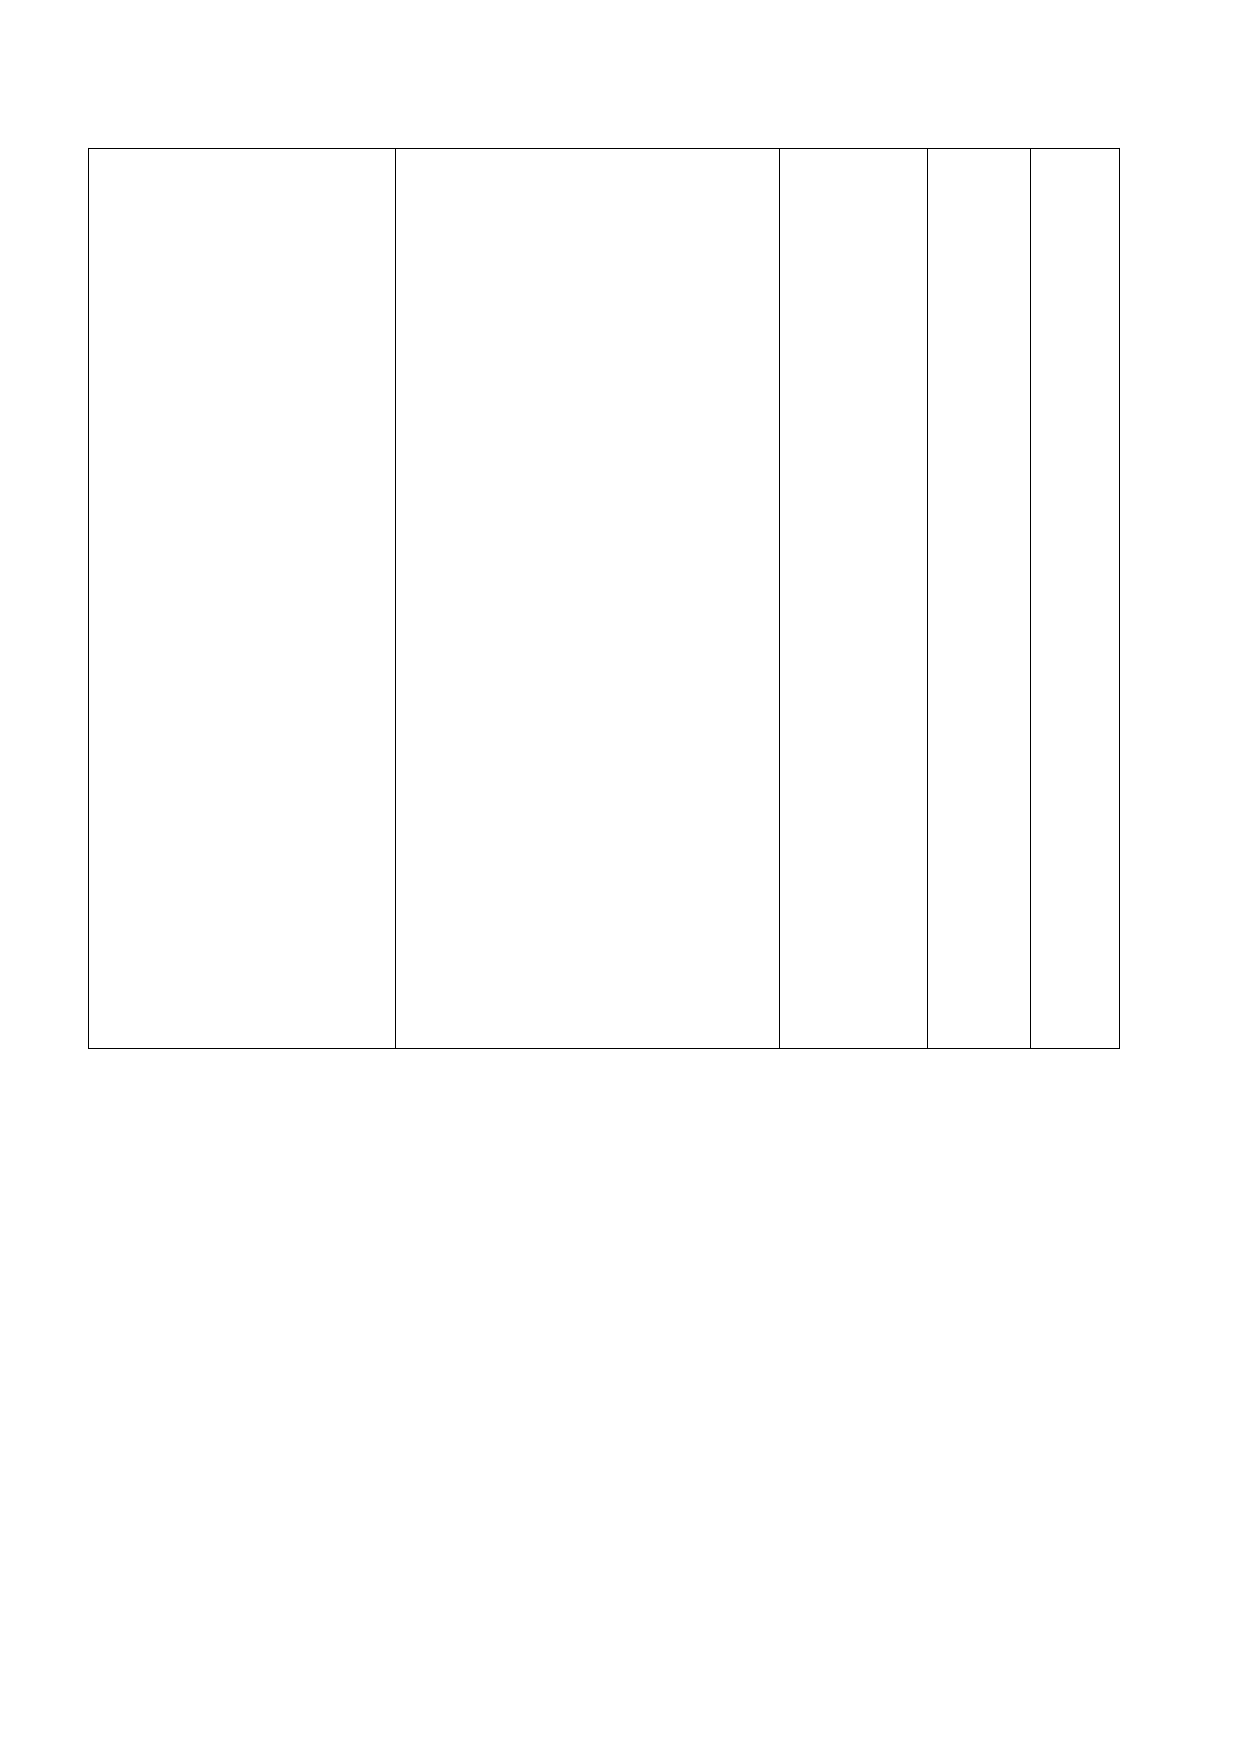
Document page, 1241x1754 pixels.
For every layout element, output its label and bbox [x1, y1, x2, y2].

table_cell [89, 149, 395, 1048]
table_cell [928, 149, 1030, 1048]
table_cell [396, 149, 779, 1048]
table_cell [1031, 149, 1119, 1048]
table_cell [780, 149, 927, 1048]
